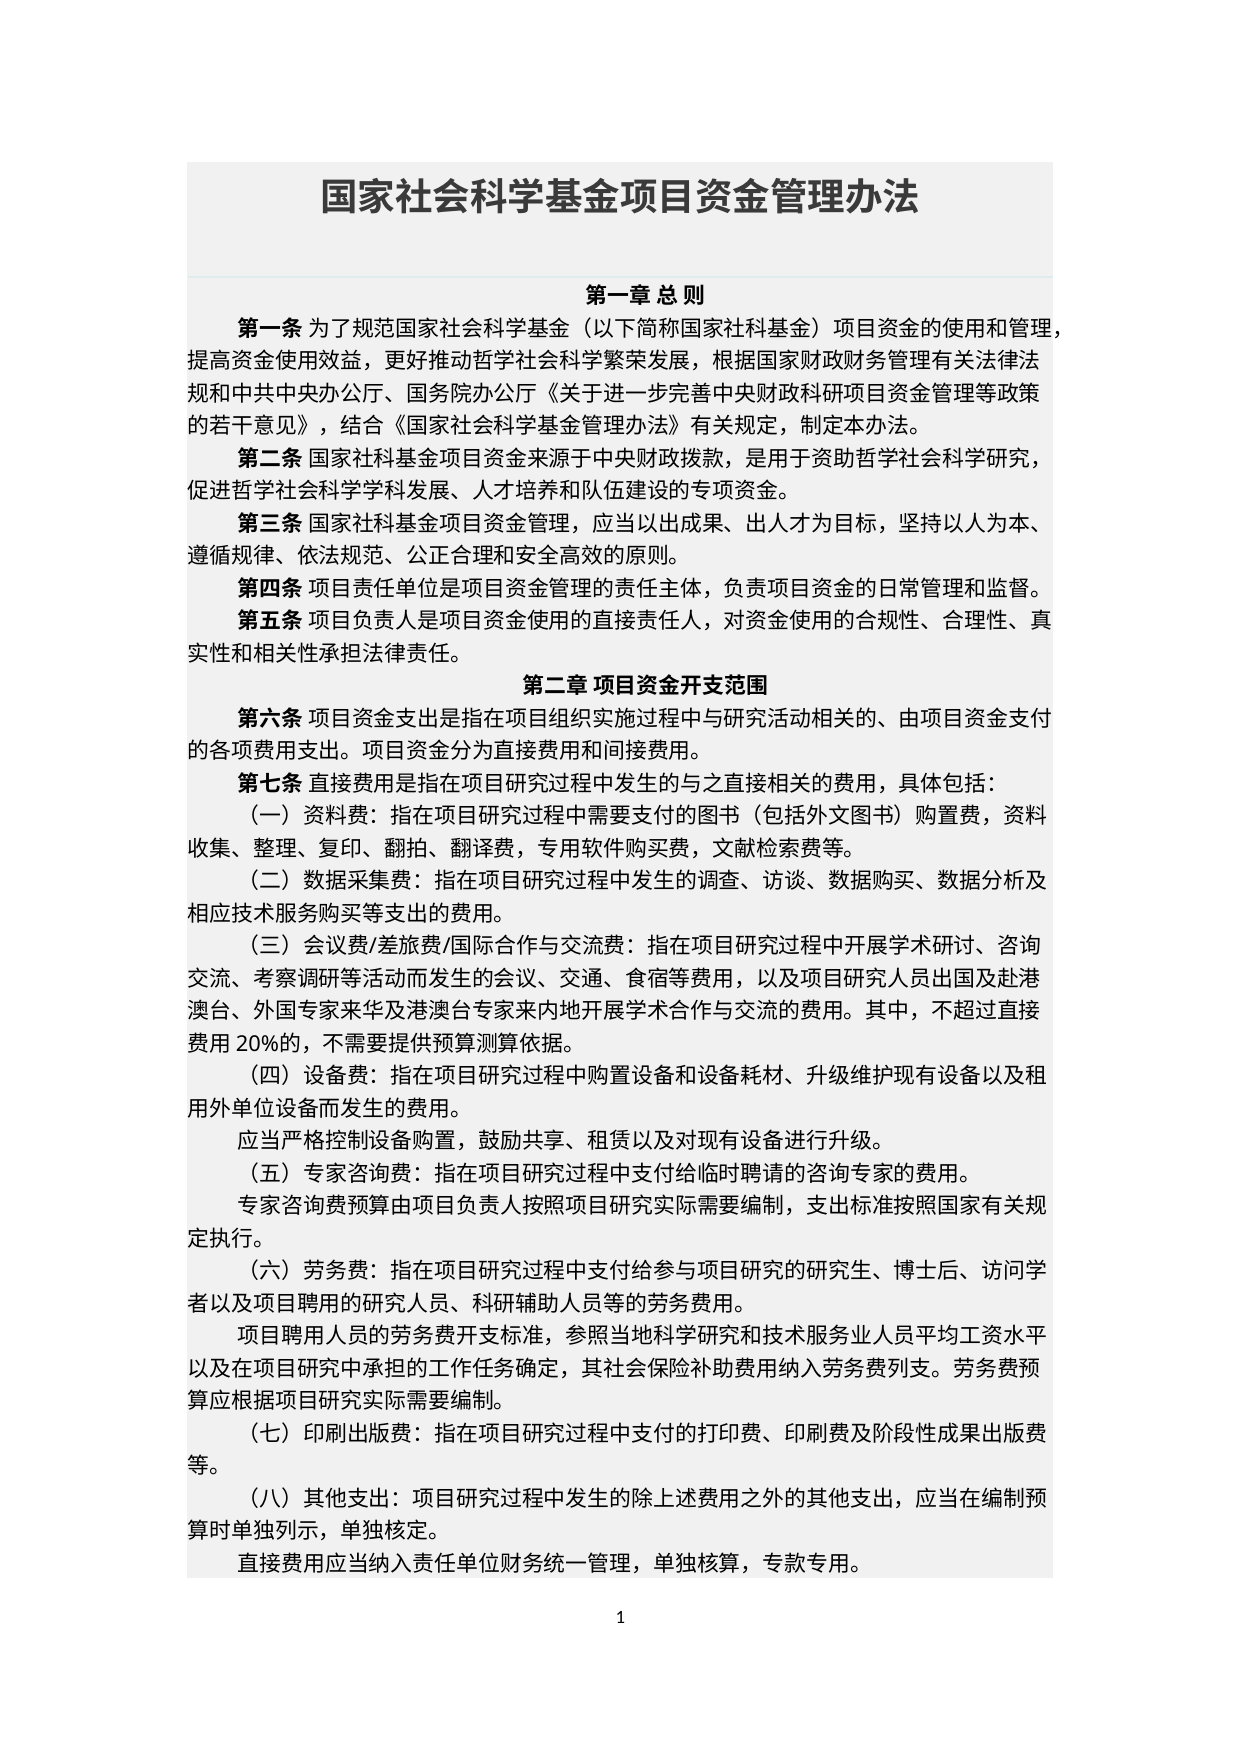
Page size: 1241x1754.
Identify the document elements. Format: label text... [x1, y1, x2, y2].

text 项目聘用人员的劳务费开支标准，参照当地科学研究和技术服务业人员平均工资水平以及在项目研究中承担的工作任务确定，其社会保险补助费用纳入劳务费列支。劳务费预算应根据项目研究实际需要编制。 [187, 1318, 1053, 1415]
text 第二章 项目资金开支范围 [187, 668, 1053, 700]
text （二）数据采集费：指在项目研究过程中发生的调查、访谈、数据购买、数据分析及相应技术服务购买等支出的费用。 [187, 863, 1053, 928]
text （三）会议费/差旅费/国际合作与交流费：指在项目研究过程中开展学术研讨、咨询交流、考察调研等活动而发生的会议、交通、食宿等费用，以及项目研究人员出国及赴港澳台、外国专家来华及港澳台专家来内地开展学术合作与交流的费用。其中，不超过直接费用20%的，不需要提供预算测算依据。 [187, 928, 1053, 1058]
text （五）专家咨询费：指在项目研究过程中支付给临时聘请的咨询专家的费用。 [187, 1155, 1053, 1188]
text 专家咨询费预算由项目负责人按照项目研究实际需要编制，支出标准按照国家有关规定执行。 [187, 1188, 1053, 1253]
text 第六条 项目资金支出是指在项目组织实施过程中与研究活动相关的、由项目资金支付的各项费用支出。项目资金分为直接费用和间接费用。 [187, 700, 1053, 765]
text 应当严格控制设备购置，鼓励共享、租赁以及对现有设备进行升级。 [187, 1123, 1053, 1155]
text 国家社会科学基金项目资金管理办法 [187, 162, 1053, 227]
text （一）资料费：指在项目研究过程中需要支付的图书（包括外文图书）购置费，资料收集、整理、复印、翻拍、翻译费，专用软件购买费，文献检索费等。 [187, 798, 1053, 863]
text （七）印刷出版费：指在项目研究过程中支付的打印费、印刷费及阶段性成果出版费等。 [187, 1415, 1053, 1480]
text 第一章 总 则 [187, 278, 1053, 310]
text 第四条 项目责任单位是项目资金管理的责任主体，负责项目资金的日常管理和监督。 [187, 570, 1053, 603]
text 第一条 为了规范国家社会科学基金（以下简称国家社科基金）项目资金的使用和管理，提高资金使用效益，更好推动哲学社会科学繁荣发展，根据国家财政财务管理有关法律法规和中共中央办公厅、国务院办公厅《关于进一步完善中央财政科研项目资金管理等政策的若干意见》，结合《国家社会科学基金管理办法》有关规定，制定本办法。 [187, 310, 1053, 440]
text 第五条 项目负责人是项目资金使用的直接责任人，对资金使用的合规性、合理性、真实性和相关性承担法律责任。 [187, 603, 1053, 668]
text （四）设备费：指在项目研究过程中购置设备和设备耗材、升级维护现有设备以及租用外单位设备而发生的费用。 [187, 1058, 1053, 1123]
text （八）其他支出：项目研究过程中发生的除上述费用之外的其他支出，应当在编制预算时单独列示，单独核定。 [187, 1480, 1053, 1545]
text 第七条 直接费用是指在项目研究过程中发生的与之直接相关的费用，具体包括： [187, 765, 1053, 798]
text 直接费用应当纳入责任单位财务统一管理，单独核算，专款专用。 [187, 1545, 1053, 1578]
text 第二条 国家社科基金项目资金来源于中央财政拨款，是用于资助哲学社会科学研究，促进哲学社会科学学科发展、人才培养和队伍建设的专项资金。 [187, 440, 1053, 505]
text 第三条 国家社科基金项目资金管理，应当以出成果、出人才为目标，坚持以人为本、遵循规律、依法规范、公正合理和安全高效的原则。 [187, 505, 1053, 570]
text （六）劳务费：指在项目研究过程中支付给参与项目研究的研究生、博士后、访问学者以及项目聘用的研究人员、科研辅助人员等的劳务费用。 [187, 1253, 1053, 1318]
